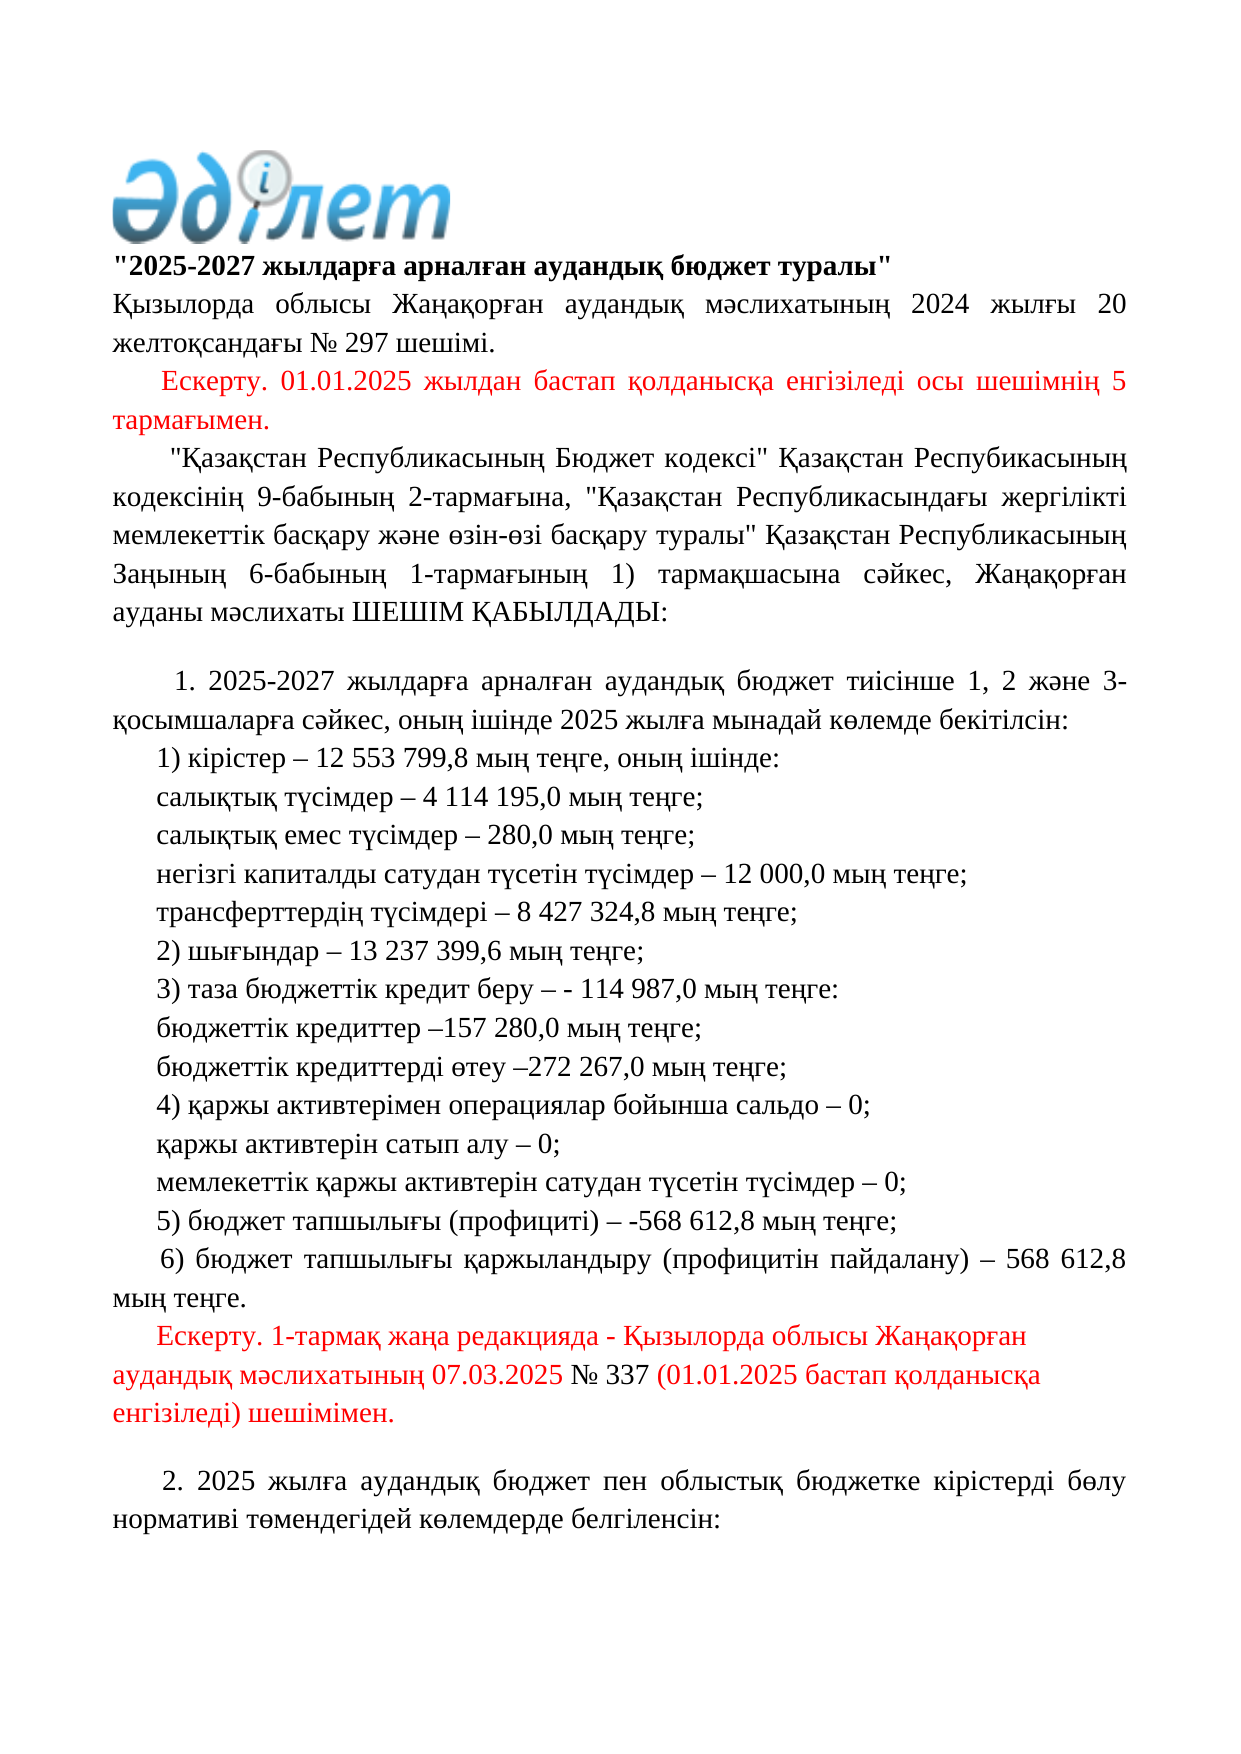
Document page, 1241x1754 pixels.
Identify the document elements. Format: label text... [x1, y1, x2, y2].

text салықтық түсімдер – 4 114 195,0 мың теңге; [112, 779, 1128, 812]
text трансферттердің түсімдері – 8 427 324,8 мың теңге; [112, 894, 1128, 928]
text 6) бюджет тапшылығы қаржыландыру (профицитін пайдалану) – 568 612,8 мың теңге. [112, 1241, 1128, 1313]
text Қызылорда облысы Жаңақорған аудандық мәслихатының 2024 жылғы 20 желтоқсандағы № 297 шешімі. [112, 286, 1128, 358]
text 2. 2025 жылға аудандық бюджет пен облыстық бюджетке кірістерді бөлу нормативі төмендегідей көлемдерде белгіленсін: [112, 1463, 1128, 1535]
text 5) бюджет тапшылығы (профициті) – -568 612,8 мың теңге; [112, 1203, 1128, 1236]
text салықтық емес түсімдер – 280,0 мың теңге; [112, 817, 1128, 851]
text негізгі капиталды сатудан түсетін түсімдер – 12 000,0 мың теңге; [112, 856, 1128, 889]
text 1. 2025-2027 жылдарға арналған аудандық бюджет тиісінше 1, 2 және 3-қосымшаларға сәйкес, оның ішінде 2025 жылға мынадай көлемде бекiтiлсiн: [112, 663, 1128, 735]
text 1) кірістер – 12 553 799,8 мың теңге, оның ішінде: [112, 740, 1128, 774]
text мемлекеттік қаржы активтерін сатудан түсетін түсімдер – 0; [112, 1164, 1128, 1198]
text "Қазақстан Республикасының Бюджет кодексі" Қазақстан Респубикасының кодексінің 9-бабының 2-тармағына, "Қазақстан Республикасындағы жергілікті мемлекеттік басқару және өзін-өзі басқару туралы" Қазақстан Республикасының Заңының 6-бабының 1-тармағының 1) тармақшасына сәйкес, Жаңақорған ауданы мәслихаты ШЕШІМ ҚАБЫЛДАДЫ: [112, 440, 1128, 628]
text бюджеттік кредиттерді өтеу –272 267,0 мың теңге; [112, 1049, 1128, 1082]
text қаржы активтерін сатып алу – 0; [112, 1126, 1128, 1159]
text 4) қаржы активтерімен операциялар бойынша сальдо – 0; [112, 1087, 1128, 1121]
text Ескерту. 1-тармақ жаңа редакцияда - Қызылорда облысы Жаңақорған аудандық мәслихатының 07.03.2025 № 337 (01.01.2025 бастап қолданысқа енгізіледі) шешімімен. [112, 1318, 1128, 1459]
text Ескерту. 01.01.2025 жылдан бастап қолданысқа енгізіледі осы шешімнің 5 тармағымен. [112, 363, 1128, 435]
picture [112, 150, 451, 244]
text бюджеттік кредиттер –157 280,0 мың теңге; [112, 1010, 1128, 1044]
text "2025-2027 жылдарға арналған аудандық бюджет туралы" [112, 248, 1128, 281]
text 2) шығындар – 13 237 399,6 мың теңге; [112, 933, 1128, 967]
text 3) таза бюджеттік кредит беру – - 114 987,0 мың теңге: [112, 972, 1128, 1005]
